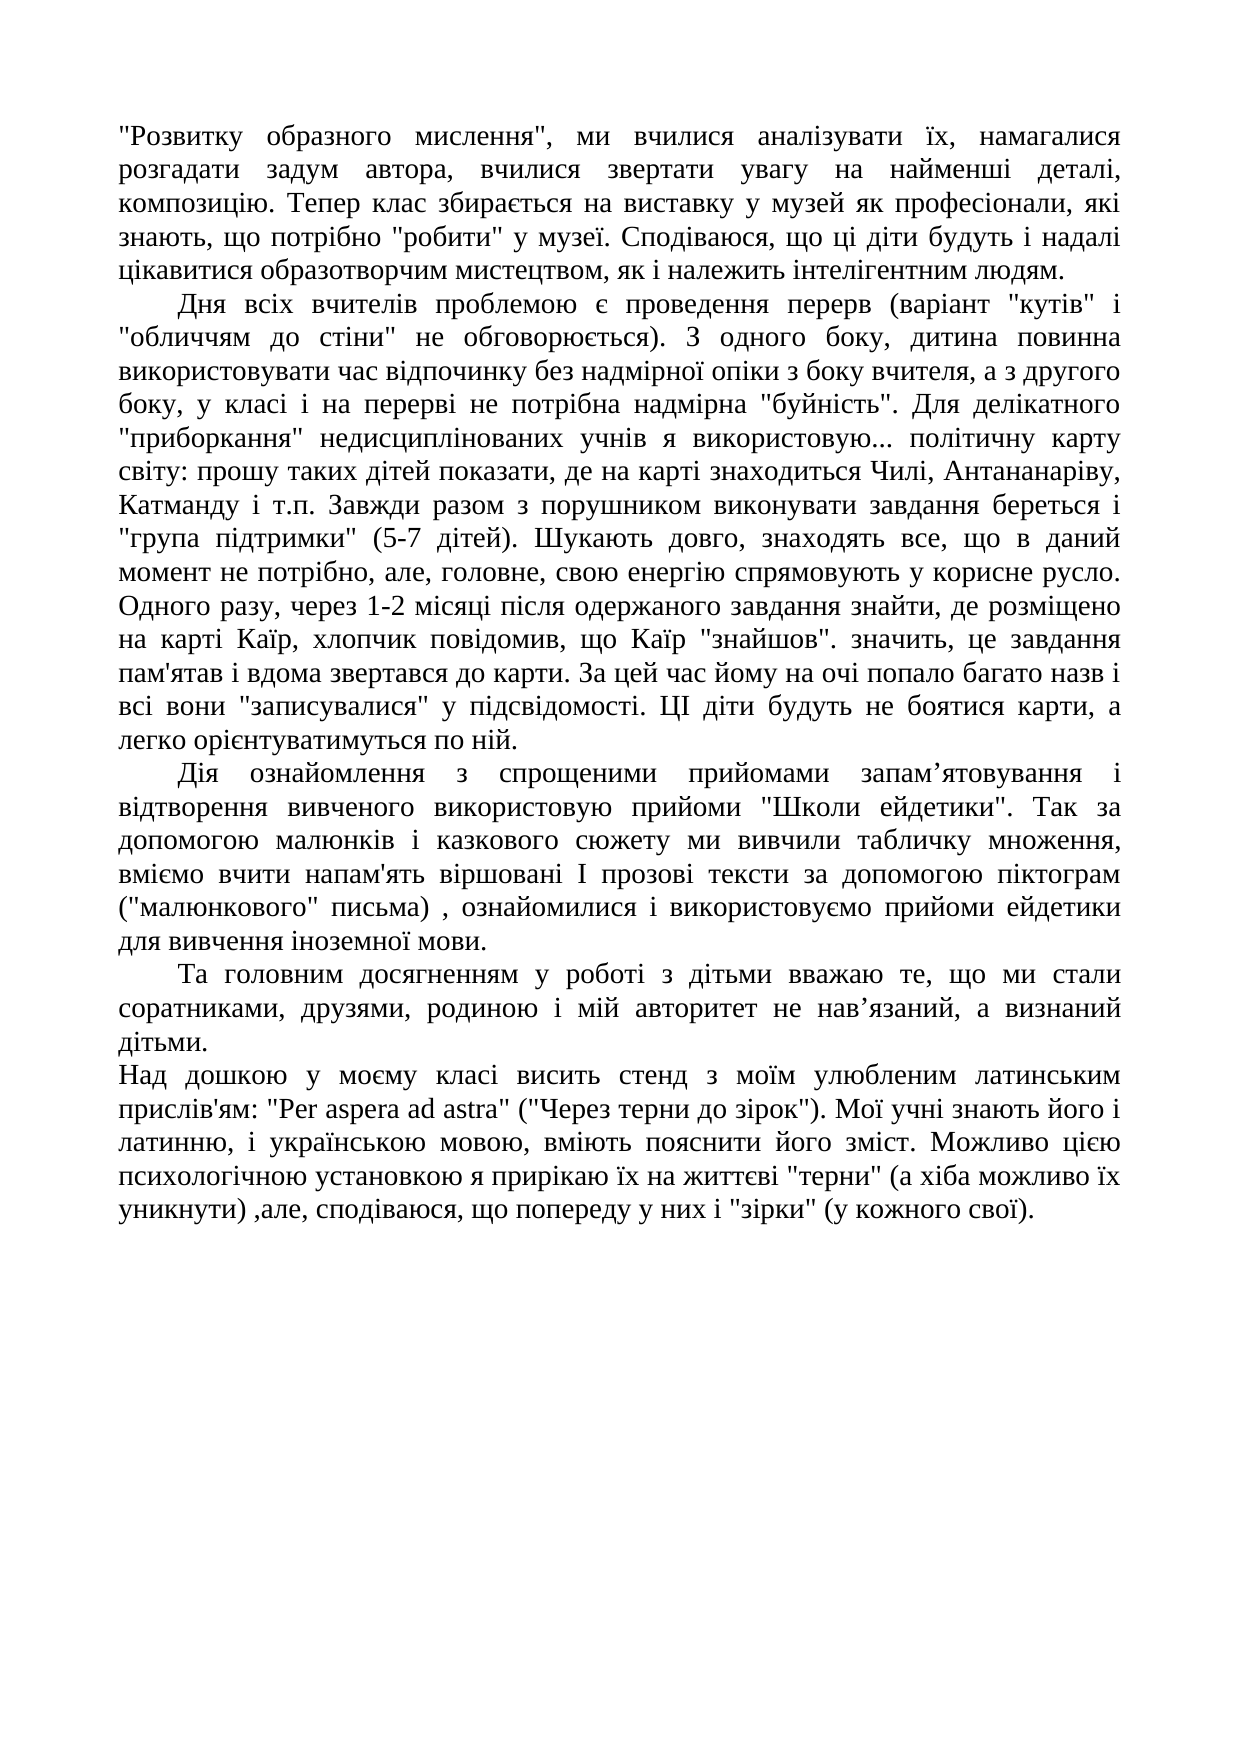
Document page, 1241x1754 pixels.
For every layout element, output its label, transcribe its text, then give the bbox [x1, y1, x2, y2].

text Над дошкою у моєму класі висить стенд з моїм улюбленим латинським прислів'ям: "Per aspera ad astra" ("Через терни до зірок"). Мої учні знають його і латинню, і українською мовою, вміють пояснити його зміст. Можливо цією психологічною установкою я прирікаю їх на життєві "терни" (а хіба можливо їх уникнути) ,але, сподіваюся, що попереду у них і "зірки" (у кожного свої). [118, 1057, 1122, 1225]
text Дня всіх вчителів проблемою є проведення перерв (варіант "кутів" і "обличчям до стіни" не обговорюється). З одного боку, дитина повинна використовувати час відпочинку без надмірної опіки з боку вчителя, а з другого боку, у класі і на перерві не потрібна надмірна "буйність". Для делікатного "приборкання" недисциплінованих учнів я використовую... політичну карту світу: прошу таких дітей показати, де на карті знаходиться Чилі, Антананаріву, Катманду і т.п. Завжди разом з порушником виконувати завдання береться і "група підтримки" (5-7 дітей). Шукають довго, знаходять все, що в даний момент не потрібно, але, головне, свою енергію спрямовують у корисне русло. Одного разу, через 1-2 місяці після одержаного завдання знайти, де розміщено на карті Каїр, хлопчик повідомив, що Каїр "знайшов". значить, це завдання пам'ятав і вдома звертався до карти. За цей час йому на очі попало багато назв і всі вони "записувалися" у підсвідомості. ЦІ діти будуть не боятися карти, а легко орієнтуватимуться по ній. [118, 286, 1122, 755]
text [118, 118, 1122, 286]
text Дія ознайомлення з спрощеними прийомами запам’ятовування і відтворення вивченого використовую прийоми "Школи ейдетики". Так за допомогою малюнків і казкового сюжету ми вивчили табличку множення, вміємо вчити напам'ять віршовані І прозові тексти за допомогою піктограм ("малюнкового" письма) , ознайомилися і використовуємо прийоми ейдетики для вивчення іноземної мови. [118, 755, 1122, 957]
text Та головним досягненням у роботі з дітьми вважаю те, що ми стали соратниками, друзями, родиною і мій авторитет не нав’язаний, а визнаний дітьми. [118, 957, 1122, 1057]
